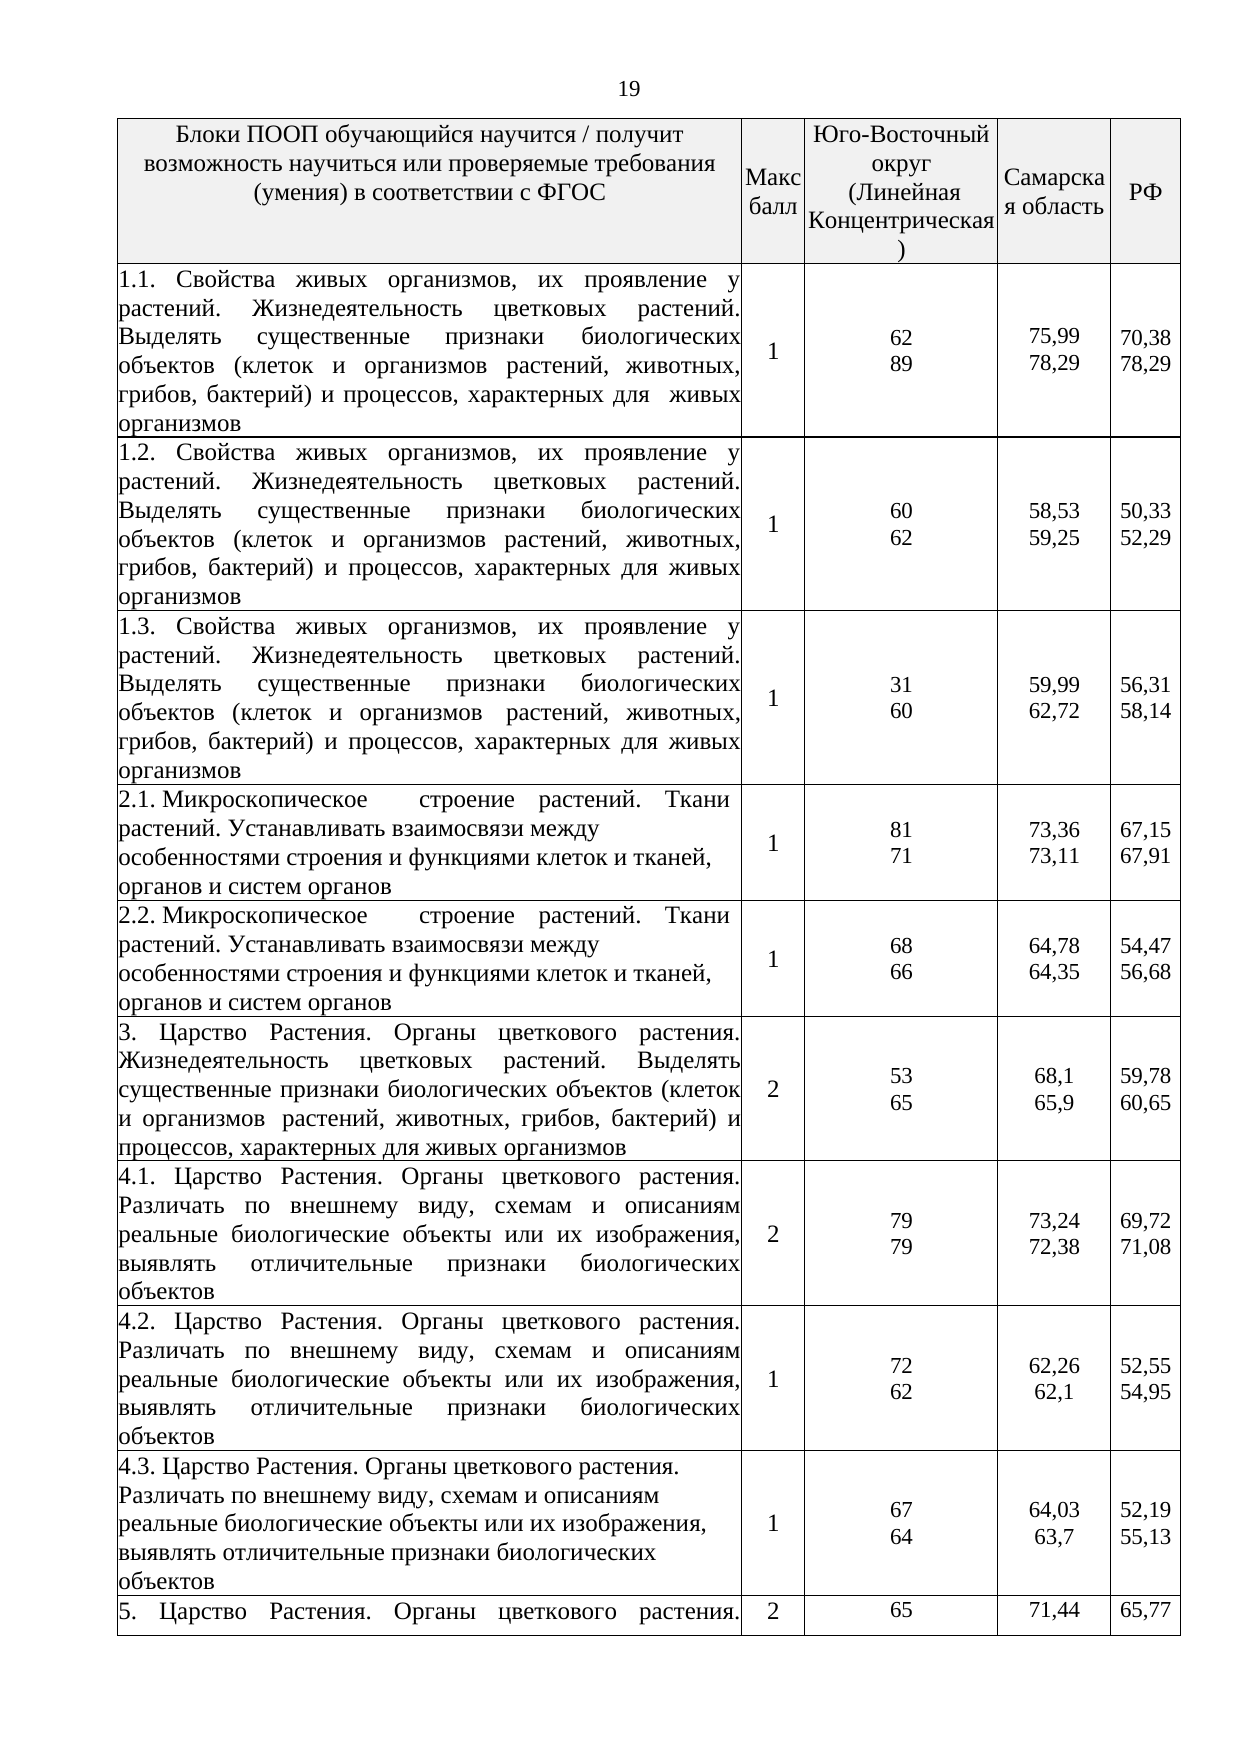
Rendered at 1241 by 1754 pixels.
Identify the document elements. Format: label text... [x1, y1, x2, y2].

table_cell 52,55 54,95 [1111, 1306, 1180, 1450]
table_cell 2.1. Микроскопическое строение растений. Ткани растений. Устанавливать взаимосвязи между особенностями строения и функциями клеток и тканей, органов и систем органов [118, 785, 741, 899]
table_cell 4.2. Царство Растения. Органы цветкового растения. Различать по внешнему виду, схемам и описаниям реальные биологические объекты или их изображения, выявлять отличительные признаки биологических объектов [118, 1306, 741, 1450]
table_cell 59,78 60,65 [1111, 1017, 1180, 1160]
table_header Блоки ПООП обучающийся научится / получит возможность научиться или проверяемые требования (умения) в соответствии с ФГОС [118, 119, 741, 263]
table_cell 1 [742, 1451, 804, 1595]
table_cell 68 66 [805, 901, 997, 1016]
table_cell 56,31 58,14 [1111, 611, 1180, 783]
table_cell 73,24 72,38 [998, 1161, 1110, 1305]
table_cell 52,19 55,13 [1111, 1451, 1180, 1595]
table_cell 65,77 66,75 [1111, 1596, 1180, 1635]
table_cell 79 79 [805, 1161, 997, 1305]
table_cell 59,99 62,72 [998, 611, 1110, 783]
table_cell 67,15 67,91 [1111, 785, 1180, 899]
table_cell 53 65 [805, 1017, 997, 1160]
table_cell 2 [742, 1161, 804, 1305]
table_cell 71,44 69,52 [998, 1596, 1110, 1635]
table_cell 1.3. Свойства живых организмов, их проявление у растений. Жизнедеятельность цветковых растений. Выделять существенные признаки биологических объектов (клеток и организмов растений, животных, грибов, бактерий) и процессов, характерных для живых организмов [118, 611, 741, 783]
table_cell 1 [742, 901, 804, 1016]
table_cell 4.3. Царство Растения. Органы цветкового растения. Различать по внешнему виду, схемам и описаниям реальные биологические объекты или их изображения, выявлять отличительные признаки биологических объектов [118, 1451, 741, 1595]
table_cell 64,78 64,35 [998, 901, 1110, 1016]
table_cell 1 [742, 1306, 804, 1450]
table_cell 1 [742, 611, 804, 783]
table_cell 50,33 52,29 [1111, 438, 1180, 610]
table_cell 58,53 59,25 [998, 438, 1110, 610]
table_cell 67 64 [805, 1451, 997, 1595]
table_cell 75,99 78,29 [998, 264, 1110, 436]
table_cell 70,38 78,29 [1111, 264, 1180, 436]
table_cell 31 60 [805, 611, 997, 783]
table_cell 64,03 63,7 [998, 1451, 1110, 1595]
table_header Самарская область [998, 119, 1110, 263]
table_cell 81 71 [805, 785, 997, 899]
table_cell 1 [742, 438, 804, 610]
table_cell 2.2. Микроскопическое строение растений. Ткани растений. Устанавливать взаимосвязи между особенностями строения и функциями клеток и тканей, органов и систем органов [118, 901, 741, 1016]
table_cell 62 89 [805, 264, 997, 436]
table_cell 3. Царство Растения. Органы цветкового растения. Жизнедеятельность цветковых растений. Выделять существенные признаки биологических объектов (клеток и организмов растений, животных, грибов, бактерий) и процессов, характерных для живых организмов [118, 1017, 741, 1160]
table_cell 54,47 56,68 [1111, 901, 1180, 1016]
table_cell 2 [742, 1017, 804, 1160]
table_cell 62,26 62,1 [998, 1306, 1110, 1450]
table_cell 60 62 [805, 438, 997, 610]
table_cell 73,36 73,11 [998, 785, 1110, 899]
table_header РФ [1111, 119, 1180, 263]
table_cell 1.2. Свойства живых организмов, их проявление у растений. Жизнедеятельность цветковых растений. Выделять существенные признаки биологических объектов (клеток и организмов растений, животных, грибов, бактерий) и процессов, характерных для живых организмов [118, 438, 741, 610]
table_cell 1 [742, 785, 804, 899]
table_cell 1.1. Свойства живых организмов, их проявление у растений. Жизнедеятельность цветковых растений. Выделять существенные признаки биологических объектов (клеток и организмов растений, животных, грибов, бактерий) и процессов, характерных для живых организмов [118, 264, 741, 436]
table_header Юго-Восточный округ (Линейная Концентрическая) [805, 119, 997, 263]
table_cell 4.1. Царство Растения. Органы цветкового растения. Различать по внешнему виду, схемам и описаниям реальные биологические объекты или их изображения, выявлять отличительные признаки биологических объектов [118, 1161, 741, 1305]
table_cell 68,1 65,9 [998, 1017, 1110, 1160]
table_header Макс балл [742, 119, 804, 263]
table_cell 2 [742, 1596, 804, 1635]
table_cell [118, 1596, 741, 1635]
table_cell 69,72 71,08 [1111, 1161, 1180, 1305]
table_cell 72 62 [805, 1306, 997, 1450]
table_cell 1 [742, 264, 804, 436]
table_cell 65 62 [805, 1596, 997, 1635]
